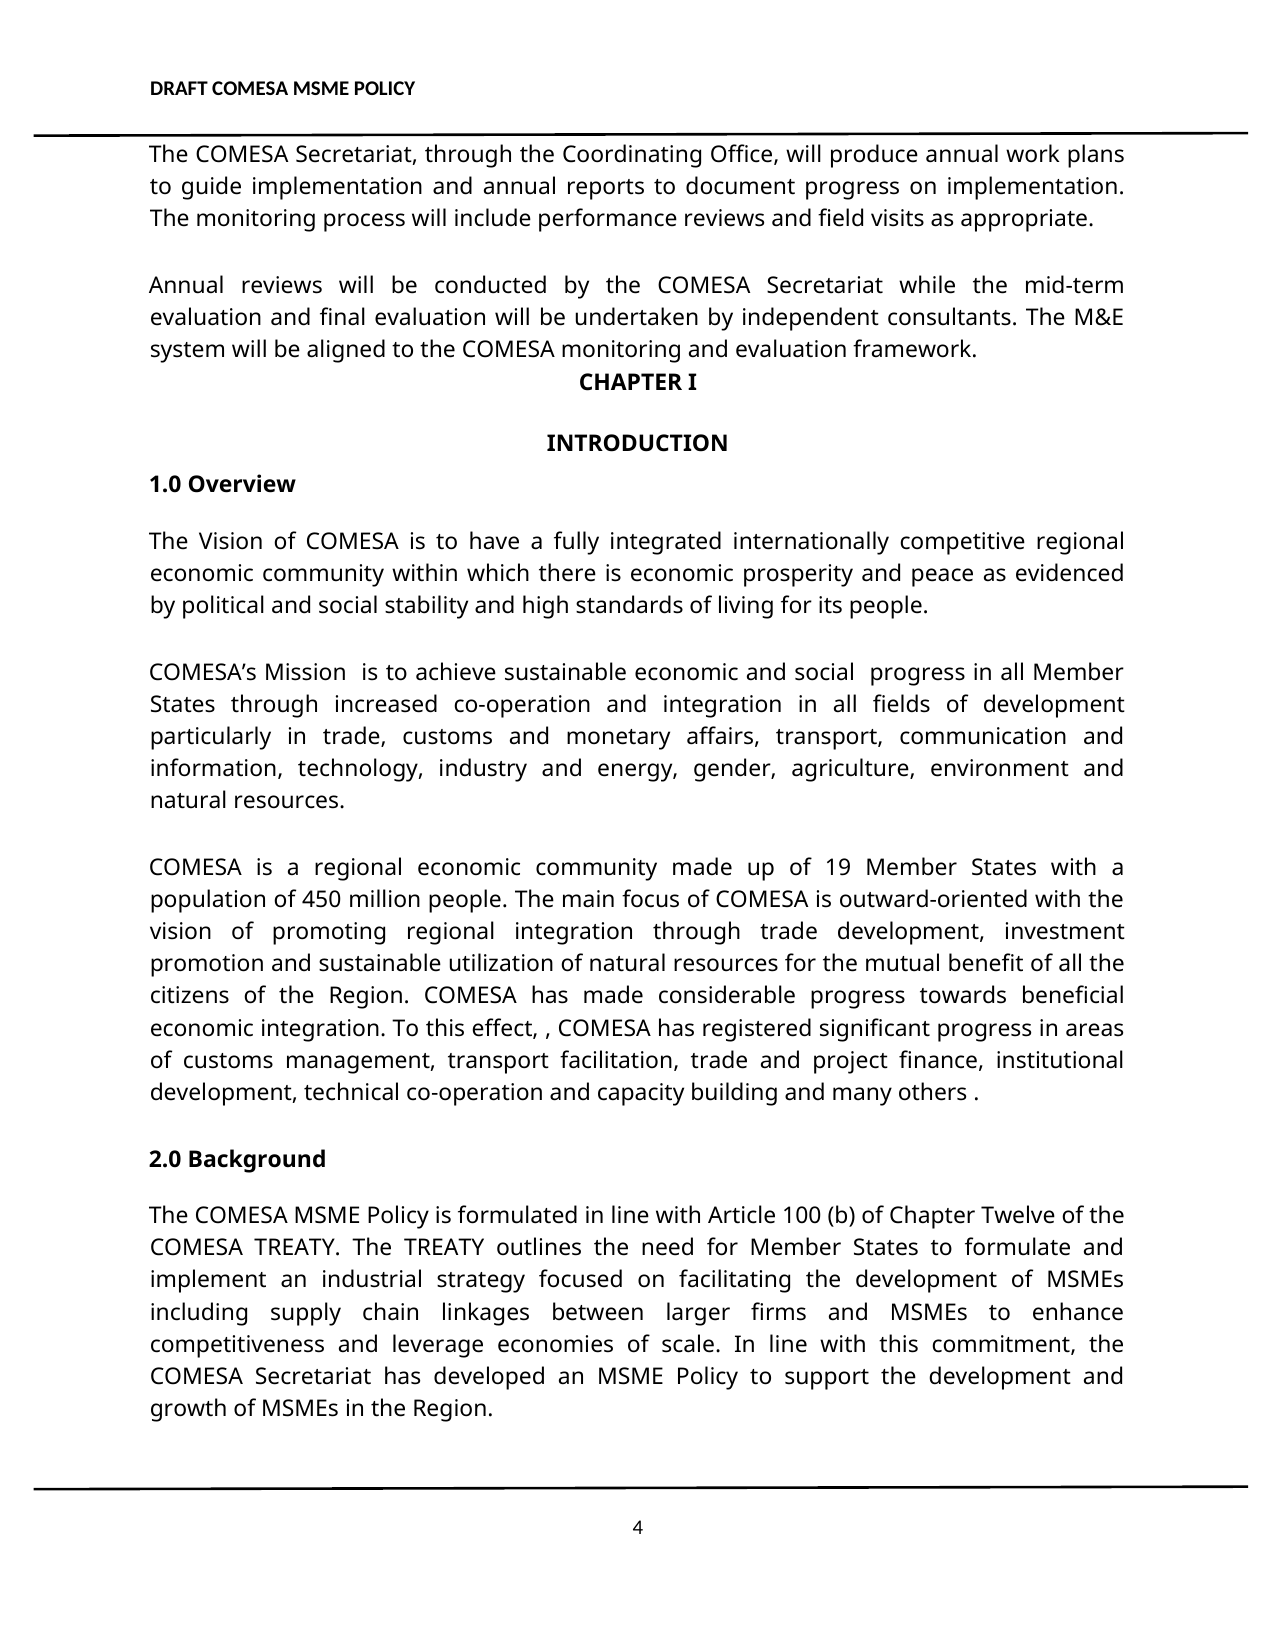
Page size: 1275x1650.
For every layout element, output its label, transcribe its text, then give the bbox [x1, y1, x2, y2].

subtitle INTRODUCTION [150, 427, 1125, 458]
text COMESA’s Mission is to achieve sustainable economic and social progress in all Member States through increased co-operation and integration in all fields of development particularly in trade, customs and monetary affairs, transport, communication and information, technology, industry and energy, gender, agriculture, environment and natural resources. [148, 656, 1126, 816]
text The COMESA Secretariat, through the Coordinating Office, will produce annual work plans to guide implementation and annual reports to document progress on implementation. The monitoring process will include performance reviews and field visits as appropriate. [148, 136, 1126, 234]
text Annual reviews will be conducted by the COMESA Secretariat while the mid-term evaluation and final evaluation will be undertaken by independent consultants. The M&E system will be aligned to the COMESA monitoring and evaluation framework. [148, 269, 1126, 364]
text The Vision of COMESA is to have a fully integrated internationally competitive regional economic community within which there is economic prosperity and peace as evidenced by political and social stability and high standards of living for its people. [148, 525, 1126, 620]
subtitle 2.0 Background [148, 1142, 1126, 1174]
text COMESA is a regional economic community made up of 19 Member States with a population of 450 million people. The main focus of COMESA is outward-oriented with the vision of promoting regional integration through trade development, investment promotion and sustainable utilization of natural resources for the mutual benefit of all the citizens of the Region. COMESA has made considerable progress towards beneficial economic integration. To this effect, , COMESA has registered significant progress in areas of customs management, transport facilitation, trade and project finance, institutional development, technical co-operation and capacity building and many others . [148, 851, 1126, 1107]
subtitle 1.0 Overview [148, 468, 1126, 499]
text CHAPTER I [150, 366, 1125, 397]
text The COMESA MSME Policy is formulated in line with Article 100 (b) of Chapter Twelve of the COMESA TREATY. The TREATY outlines the need for Member States to formulate and implement an industrial strategy focused on facilitating the development of MSMEs including supply chain linkages between larger firms and MSMEs to enhance competitiveness and leverage economies of scale. In line with this commitment, the COMESA Secretariat has developed an MSME Policy to support the development and growth of MSMEs in the Region. [148, 1199, 1126, 1423]
